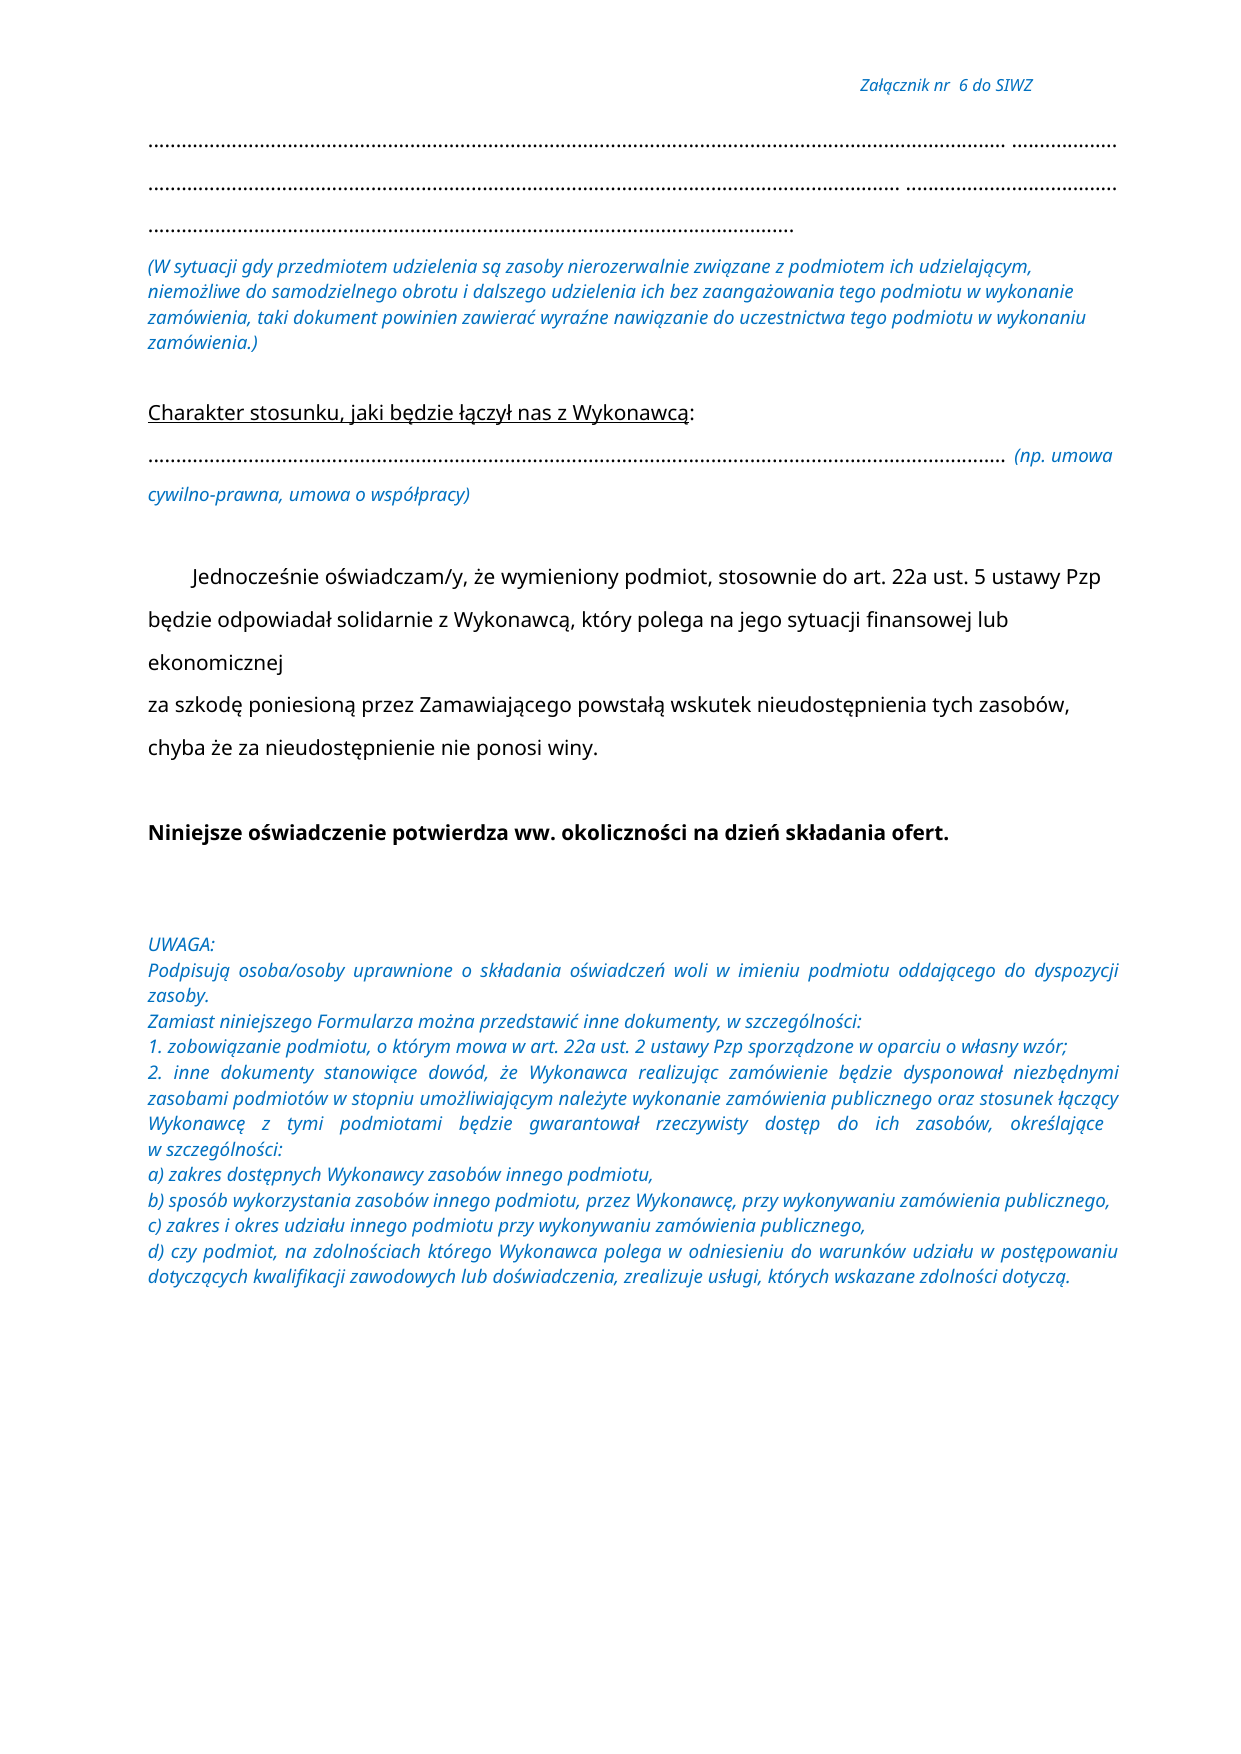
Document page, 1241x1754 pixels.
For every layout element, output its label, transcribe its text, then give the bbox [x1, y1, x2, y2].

text a) zakres dostępnych Wykonawcy zasobów innego podmiotu, [148, 1161, 1122, 1187]
text (W sytuacji gdy przedmiotem udzielenia są zasoby nierozerwalnie związane z podmiotem ich udzielającym, niemożliwe do samodzielnego obrotu i dalszego udzielenia ich bez zaangażowania tego podmiotu w wykonanie zamówienia, taki dokument powinien zawierać wyraźne nawiązanie do uczestnictwa tego podmiotu w wykonaniu zamówienia.) [148, 253, 1122, 355]
text .......................................................................................................................................................... (np. umowa cywilno-prawna, umowa o współpracy) [148, 440, 1122, 507]
text Jednocześnie oświadczam/y, że wymieniony podmiot, stosownie do art. 22a ust. 5 ustawy Pzp będzie odpowiadał solidarnie z Wykonawcą, który polega na jego sytuacji finansowej lub ekonomicznej za szkodę poniesioną przez Zamawiającego powstałą wskutek nieudostępnienia tych zasobów, chyba że za nieudostępnienie nie ponosi winy. [148, 562, 1122, 761]
text d) czy podmiot, na zdolnościach którego Wykonawca polega w odniesieniu do warunków udziału w postępowaniu dotyczących kwalifikacji zawodowych lub doświadczenia, zrealizuje usługi, których wskazane zdolności dotyczą. [148, 1238, 1122, 1289]
text Charakter stosunku, jaki będzie łączył nas z Wykonawcą: [148, 398, 1122, 426]
text UWAGA: [148, 932, 1122, 957]
text Niniejsze oświadczenie potwierdza ww. okoliczności na dzień składania ofert. [148, 818, 1122, 846]
text b) sposób wykorzystania zasobów innego podmiotu, przez Wykonawcę, przy wykonywaniu zamówienia publicznego, [148, 1187, 1122, 1212]
text .......................................................................................................................................................... .......................................................................................................................................................... .......................................................................................................................................................... [148, 125, 1122, 239]
text Zamiast niniejszego Formularza można przedstawić inne dokumenty, w szczególności: [148, 1008, 1122, 1034]
text c) zakres i okres udziału innego podmiotu przy wykonywaniu zamówienia publicznego, [148, 1212, 1122, 1238]
text Podpisują osoba/osoby uprawnione o składania oświadczeń woli w imieniu podmiotu oddającego do dyspozycji zasoby. [148, 957, 1122, 1008]
text 2. inne dokumenty stanowiące dowód, że Wykonawca realizując zamówienie będzie dysponował niezbędnymi zasobami podmiotów w stopniu umożliwiającym należyte wykonanie zamówienia publicznego oraz stosunek łączący Wykonawcę z tymi podmiotami będzie gwarantował rzeczywisty dostęp do ich zasobów, określające w szczególności: [148, 1059, 1122, 1161]
text 1. zobowiązanie podmiotu, o którym mowa w art. 22a ust. 2 ustawy Pzp sporządzone w oparciu o własny wzór; [148, 1034, 1122, 1059]
